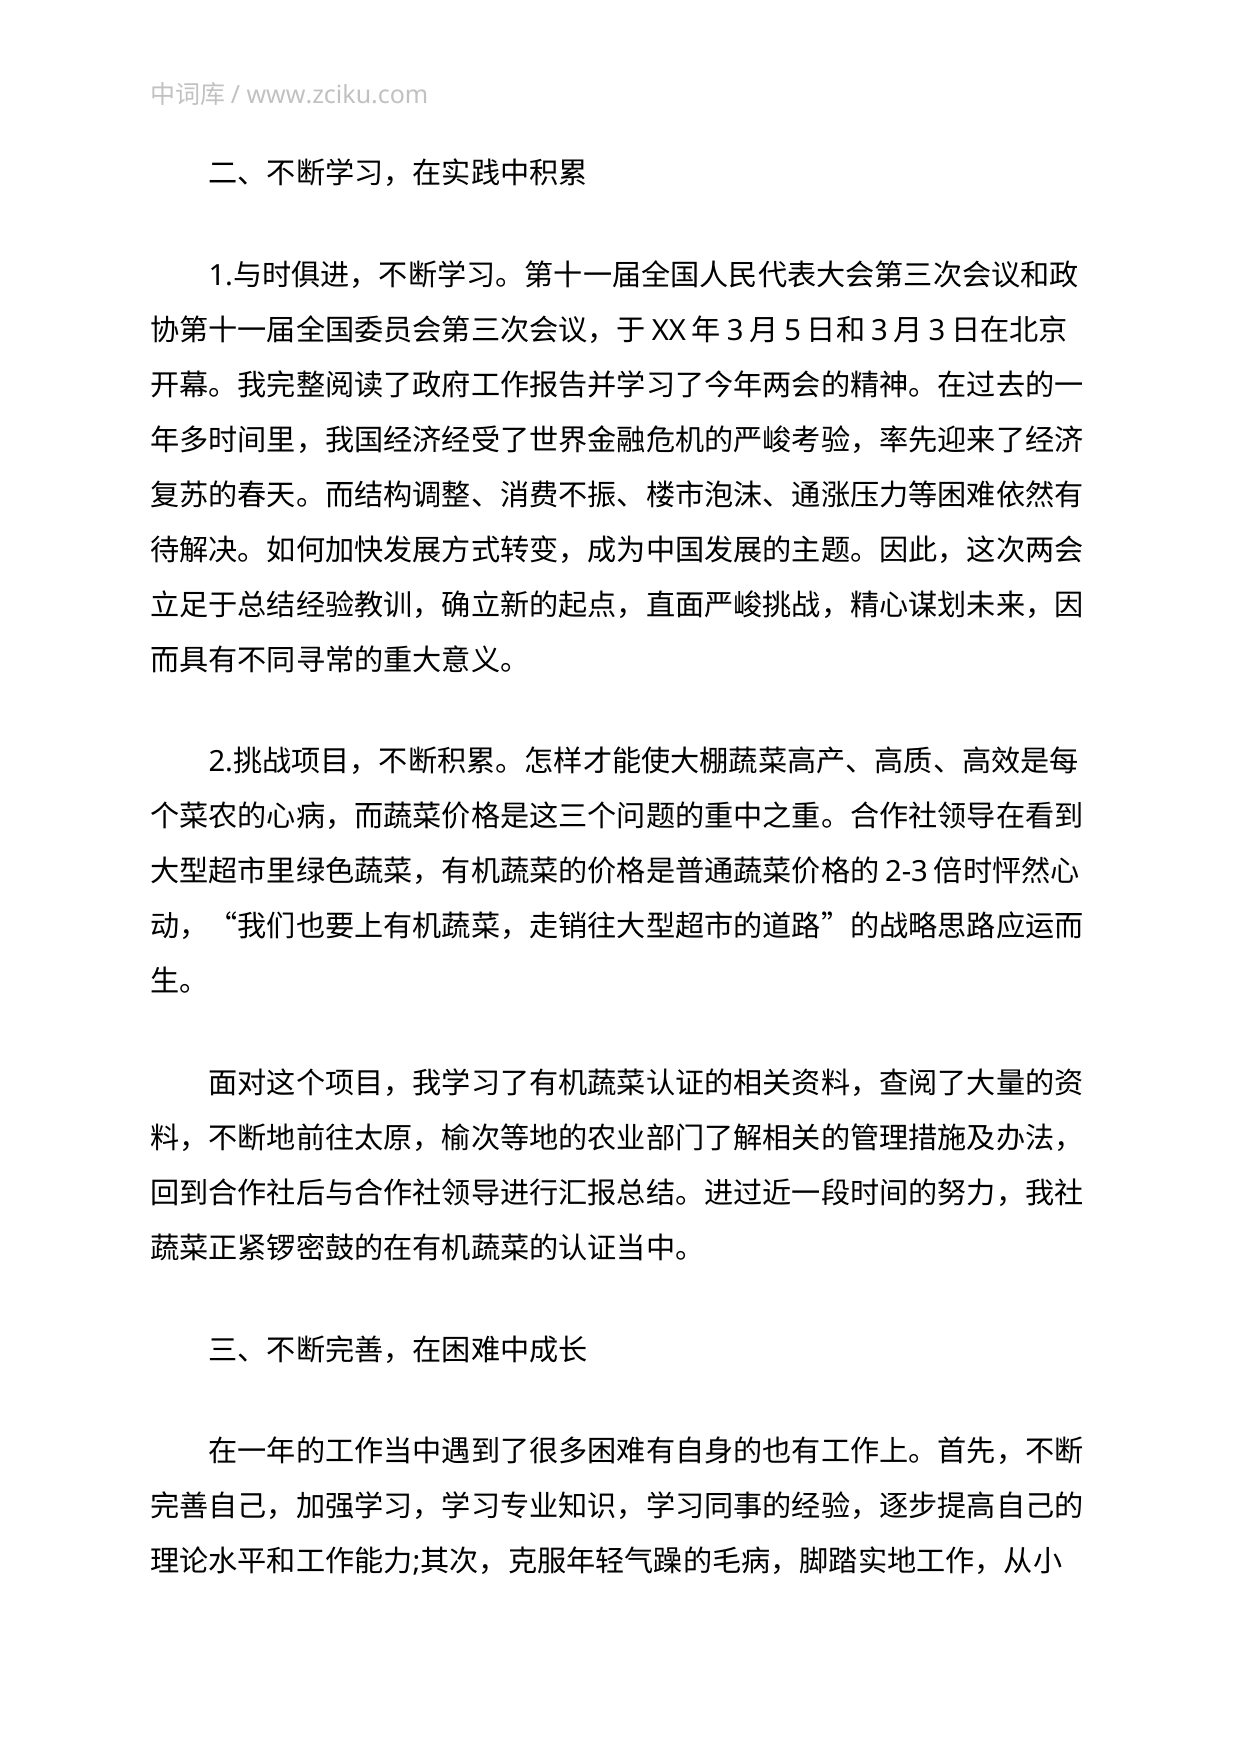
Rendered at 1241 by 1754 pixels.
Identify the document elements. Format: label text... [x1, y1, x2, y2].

text 1.与时俱进，不断学习。第十一届全国人民代表大会第三次会议和政协第十一届全国委员会第三次会议，于XX年3月5日和3月3日在北京开幕。我完整阅读了政府工作报告并学习了今年两会的精神。在过去的一年多时间里，我国经济经受了世界金融危机的严峻考验，率先迎来了经济复苏的春天。而结构调整、消费不振、楼市泡沫、通涨压力等困难依然有待解决。如何加快发展方式转变，成为中国发展的主题。因此，这次两会立足于总结经验教训，确立新的起点，直面严峻挑战，精心谋划未来，因而具有不同寻常的重大意义。 [150, 252, 1090, 678]
text 三、不断完善，在困难中成长 [150, 1326, 1090, 1368]
text 2.挑战项目，不断积累。怎样才能使大棚蔬菜高产、高质、高效是每个菜农的心病，而蔬菜价格是这三个问题的重中之重。合作社领导在看到大型超市里绿色蔬菜，有机蔬菜的价格是普通蔬菜价格的2-3倍时怦然心动，“我们也要上有机蔬菜，走销往大型超市的道路”的战略思路应运而生。 [150, 738, 1090, 1000]
text 二、不断学习，在实践中积累 [150, 150, 1090, 192]
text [150, 1428, 1090, 1580]
text 面对这个项目，我学习了有机蔬菜认证的相关资料，查阅了大量的资料，不断地前往太原，榆次等地的农业部门了解相关的管理措施及办法，回到合作社后与合作社领导进行汇报总结。进过近一段时间的努力，我社蔬菜正紧锣密鼓的在有机蔬菜的认证当中。 [150, 1059, 1090, 1267]
